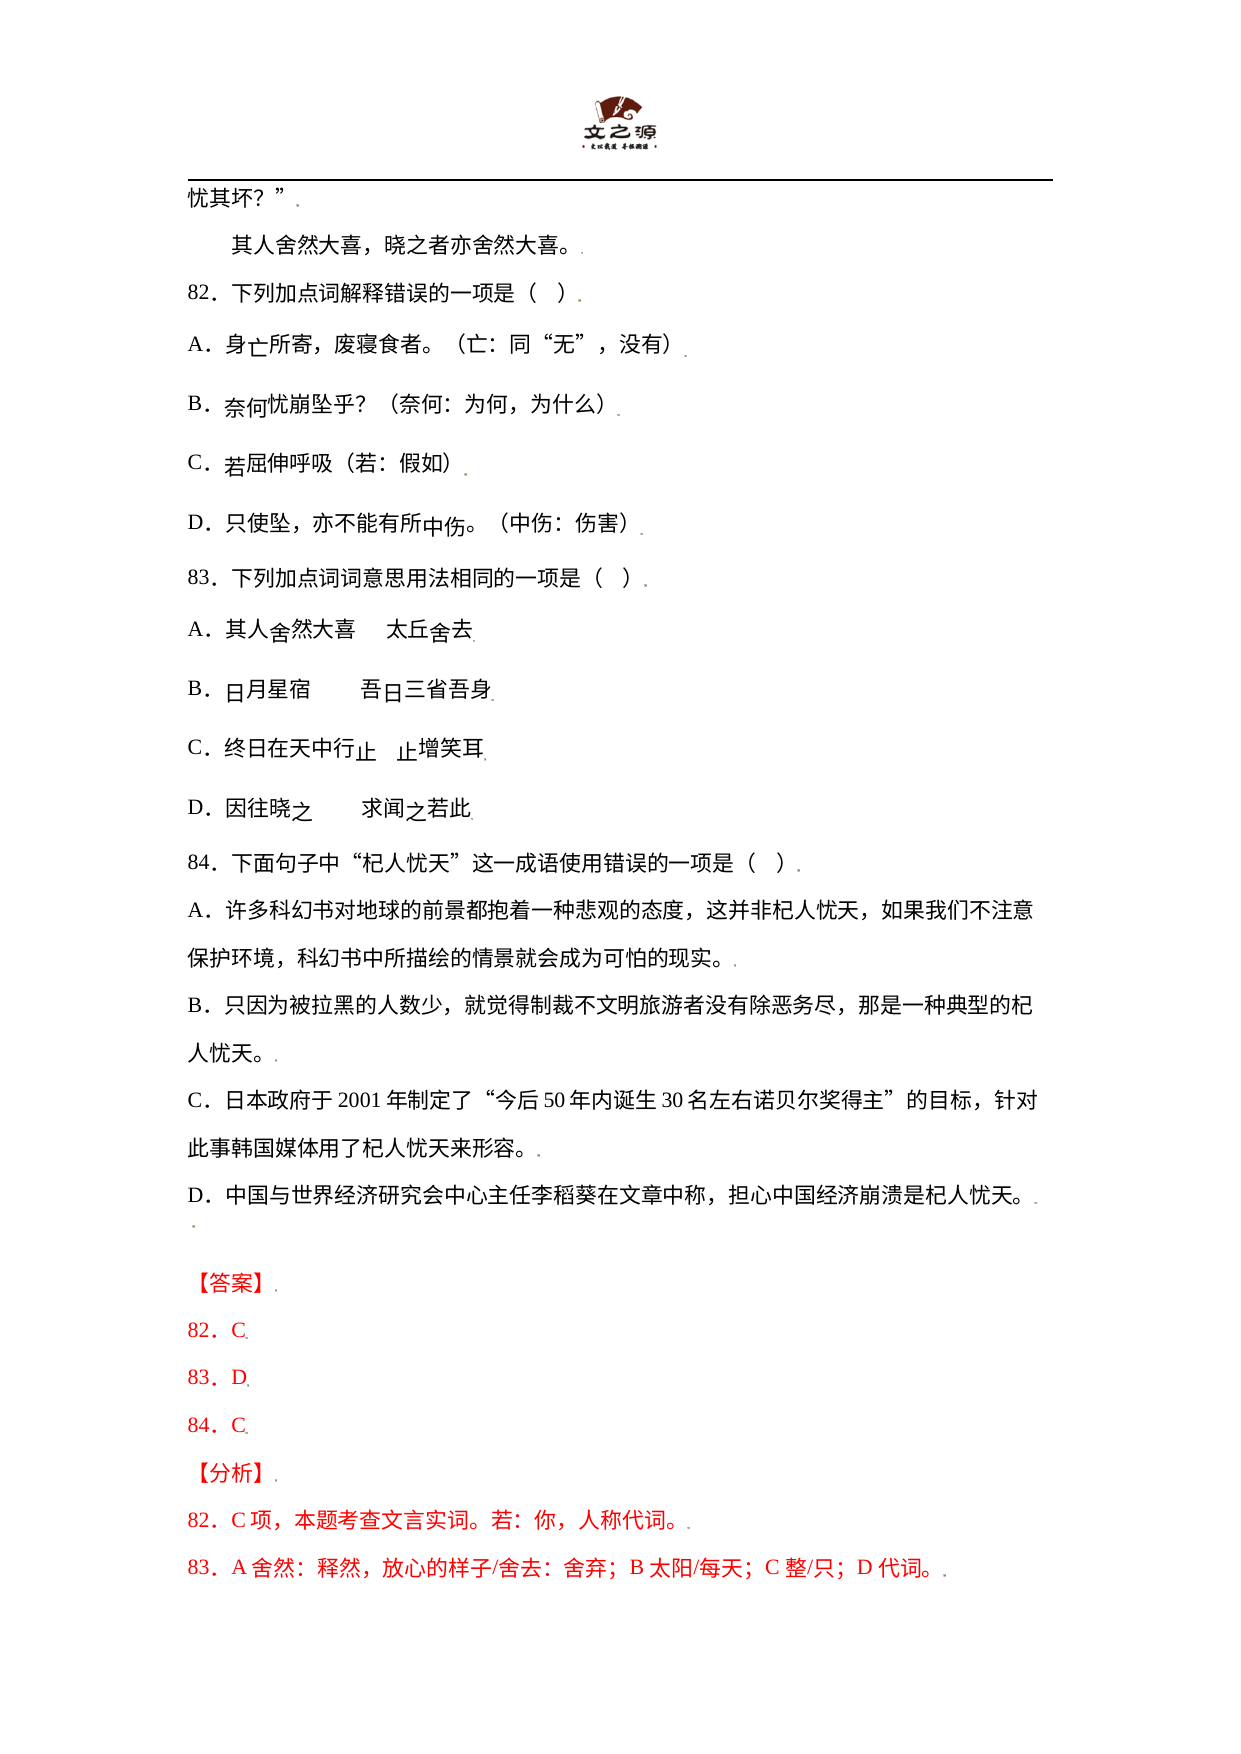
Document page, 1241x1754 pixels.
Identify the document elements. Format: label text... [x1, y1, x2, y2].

text D．因往晓之 求闻之若此 [187, 787, 1053, 826]
picture [543, 73, 698, 178]
text D．只使坠，亦不能有所中伤。（中伤：伤害） [187, 502, 1053, 541]
text D．中国与世界经济研究会中心主任李稻葵在文章中称，担心中国经济崩溃是杞人忧天。 [187, 1178, 1053, 1210]
text 82．下列加点词解释错误的一项是（ ） [187, 276, 1053, 308]
text B．日月星宿 吾日三省吾身 [187, 668, 1053, 707]
text C．若屈伸呼吸（若：假如） [187, 442, 1053, 482]
text C．日本政府于2001年制定了“今后50年内诞生30名左右诺贝尔奖得主”的目标，针对此事韩国媒体用了杞人忧天来形容。 [187, 1083, 1053, 1163]
text 82．C [187, 1313, 1053, 1345]
text 84．C [187, 1408, 1053, 1440]
text A．许多科幻书对地球的前景都抱着一种悲观的态度，这并非杞人忧天，如果我们不注意保护环境，科幻书中所描绘的情景就会成为可怕的现实。 [187, 893, 1053, 973]
text A．身亡所寄，废寝食者。（亡：同“无”，没有） [187, 323, 1053, 363]
text 83．A 舍然：释然，放心的样子/舍去：舍弃；B 太阳/每天；C 整/只；D 代词。 [187, 1551, 1053, 1583]
text B．只因为被拉黑的人数少，就觉得制裁不文明旅游者没有除恶务尽，那是一种典型的杞人忧天。 [187, 988, 1053, 1068]
text 82．C项，本题考查文言实词。若：你，人称代词。 [187, 1503, 1053, 1535]
text 晓者曰：“地，积块耳，充塞四虚，亡处亡块。若躇步跳蹈，终日在地上行止，奈何忧其坏？” [187, 181, 1053, 213]
text 83．D [187, 1361, 1053, 1393]
text 83．下列加点词词意思用法相同的一项是（ ） [187, 561, 1053, 593]
text 其人舍然大喜，晓之者亦舍然大喜。 [187, 228, 1053, 260]
text C．终日在天中行止 止增笑耳 [187, 727, 1053, 767]
text 【答案】 [187, 1266, 1053, 1298]
text A．其人舍然大喜 太丘舍去 [187, 608, 1053, 648]
text B．奈何忧崩坠乎？（奈何：为何，为什么） [187, 383, 1053, 422]
text 【分析】 [187, 1456, 1053, 1488]
text 84．下面句子中“杞人忧天”这一成语使用错误的一项是（ ） [187, 846, 1053, 878]
